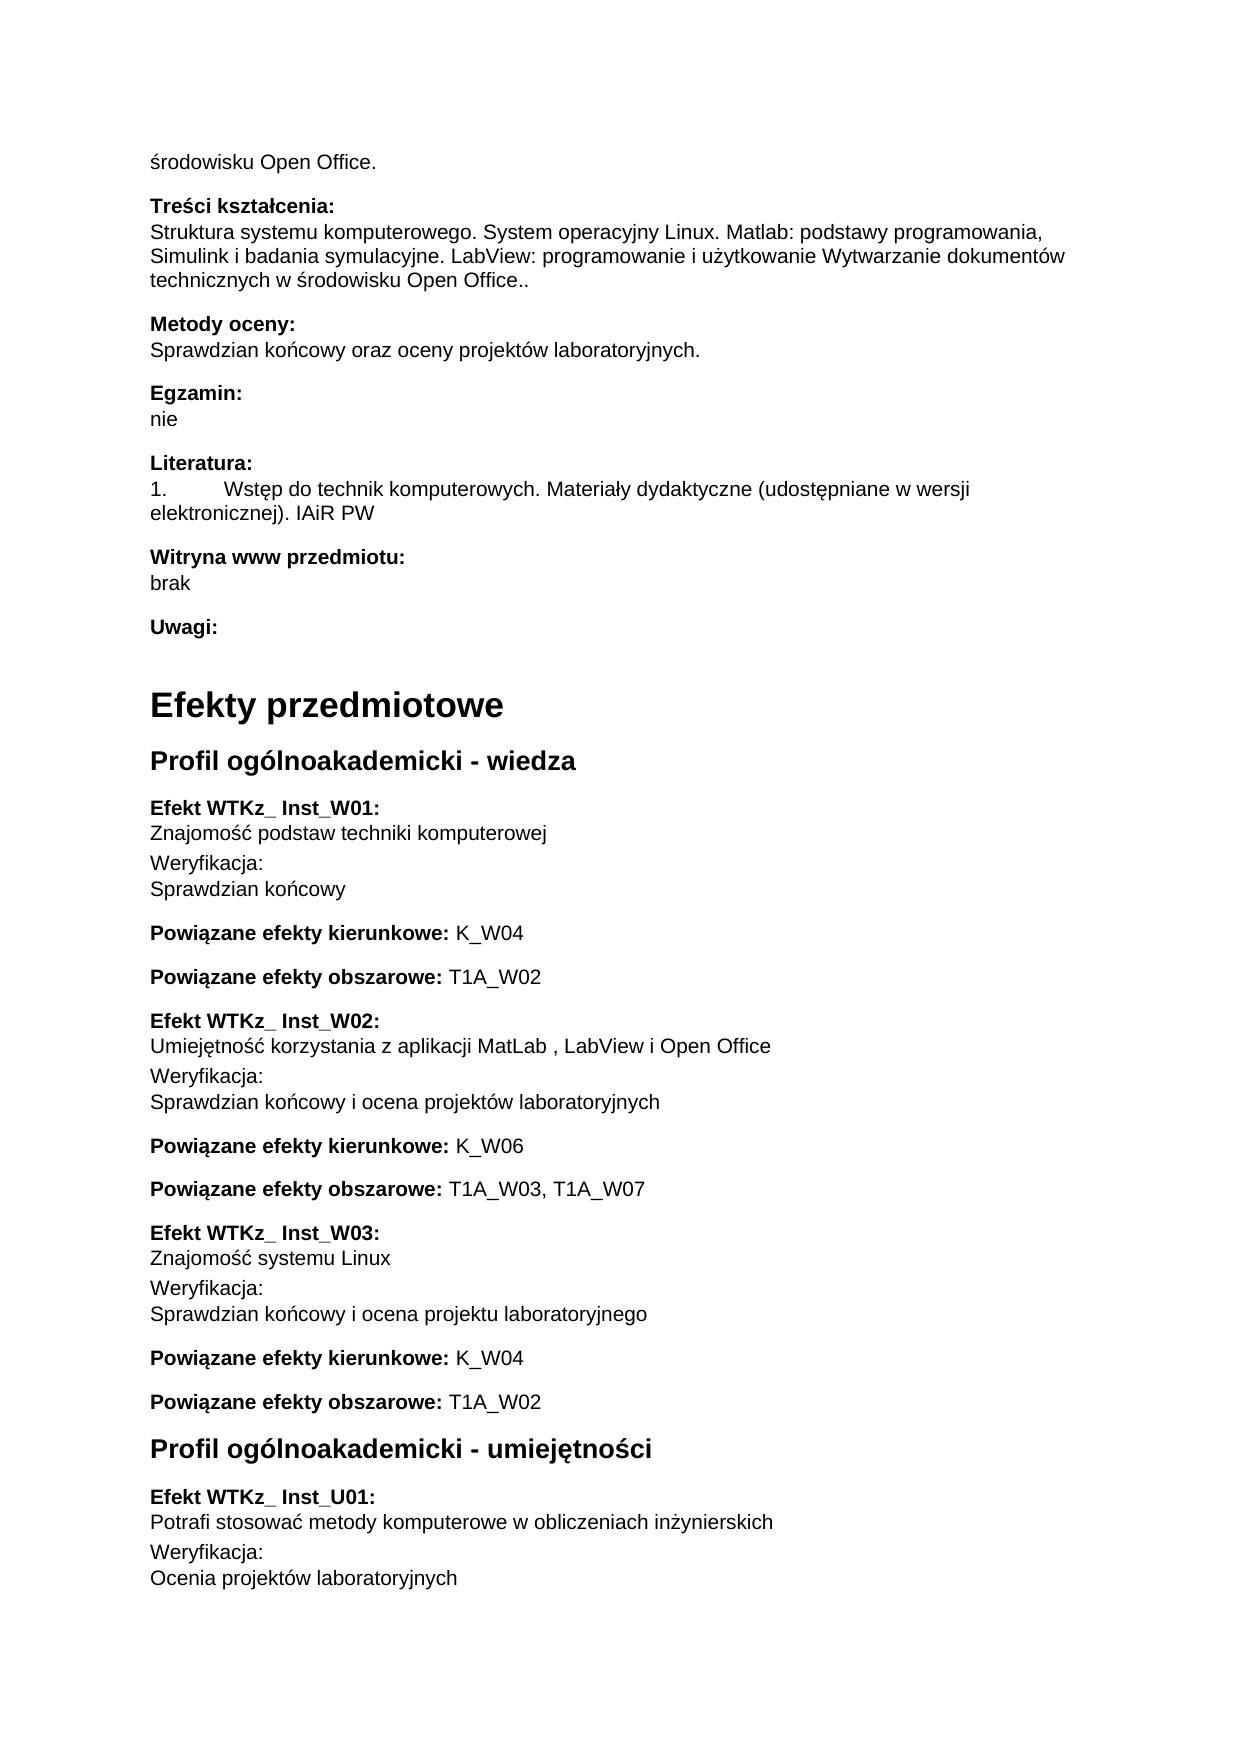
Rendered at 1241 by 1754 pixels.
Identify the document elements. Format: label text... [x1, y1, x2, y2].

text Witryna www przedmiotu: [150, 545, 1090, 569]
text Sprawdzian końcowy i ocena projektu laboratoryjnego [150, 1302, 1090, 1326]
text 1. Wstęp do technik komputerowych. Materiały dydaktyczne (udostępniane w wersji elektronicznej). IAiR PW [150, 477, 1090, 525]
text Efekt WTKz_ Inst_W02: [150, 1008, 1090, 1032]
text Egzamin: [150, 381, 1090, 405]
text Weryfikacja: [150, 1276, 1090, 1300]
text nie [150, 407, 1090, 431]
text Powiązane efekty kierunkowe: K_W06 [150, 1133, 1090, 1157]
subtitle Profil ogólnoakademicki - umiejętności [150, 1433, 1090, 1465]
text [150, 150, 1090, 174]
subtitle Efekty przedmiotowe [150, 684, 1090, 725]
text Powiązane efekty obszarowe: T1A_W02 [150, 1390, 1090, 1414]
text Efekt WTKz_ Inst_W03: [150, 1221, 1090, 1245]
text Metody oceny: [150, 311, 1090, 335]
text Sprawdzian końcowy oraz oceny projektów laboratoryjnych. [150, 337, 1090, 361]
text Literatura: [150, 451, 1090, 475]
text Efekt WTKz_ Inst_U01: [150, 1484, 1090, 1508]
text Weryfikacja: [150, 1540, 1090, 1564]
text Weryfikacja: [150, 1064, 1090, 1088]
text Efekt WTKz_ Inst_W01: [150, 796, 1090, 820]
text Treści kształcenia: [150, 194, 1090, 218]
text Sprawdzian końcowy [150, 877, 1090, 901]
text Powiązane efekty obszarowe: T1A_W02 [150, 965, 1090, 989]
text Ocenia projektów laboratoryjnych [150, 1566, 1090, 1590]
text Powiązane efekty kierunkowe: K_W04 [150, 1346, 1090, 1370]
text Sprawdzian końcowy i ocena projektów laboratoryjnych [150, 1090, 1090, 1114]
text brak [150, 571, 1090, 595]
text Powiązane efekty obszarowe: T1A_W03, T1A_W07 [150, 1177, 1090, 1201]
text Znajomość podstaw techniki komputerowej [150, 821, 1090, 845]
subtitle Profil ogólnoakademicki - wiedza [150, 745, 1090, 776]
text Powiązane efekty kierunkowe: K_W04 [150, 921, 1090, 945]
text Umiejętność korzystania z aplikacji MatLab , LabView i Open Office [150, 1033, 1090, 1057]
text Potrafi stosować metody komputerowe w obliczeniach inżynierskich [150, 1509, 1090, 1533]
text Uwagi: [150, 614, 1090, 638]
text Weryfikacja: [150, 851, 1090, 875]
text Struktura systemu komputerowego. System operacyjny Linux. Matlab: podstawy programowania, Simulink i badania symulacyjne. LabView: programowanie i użytkowanie Wytwarzanie dokumentów technicznych w środowisku Open Office.. [150, 220, 1090, 292]
text Znajomość systemu Linux [150, 1246, 1090, 1270]
